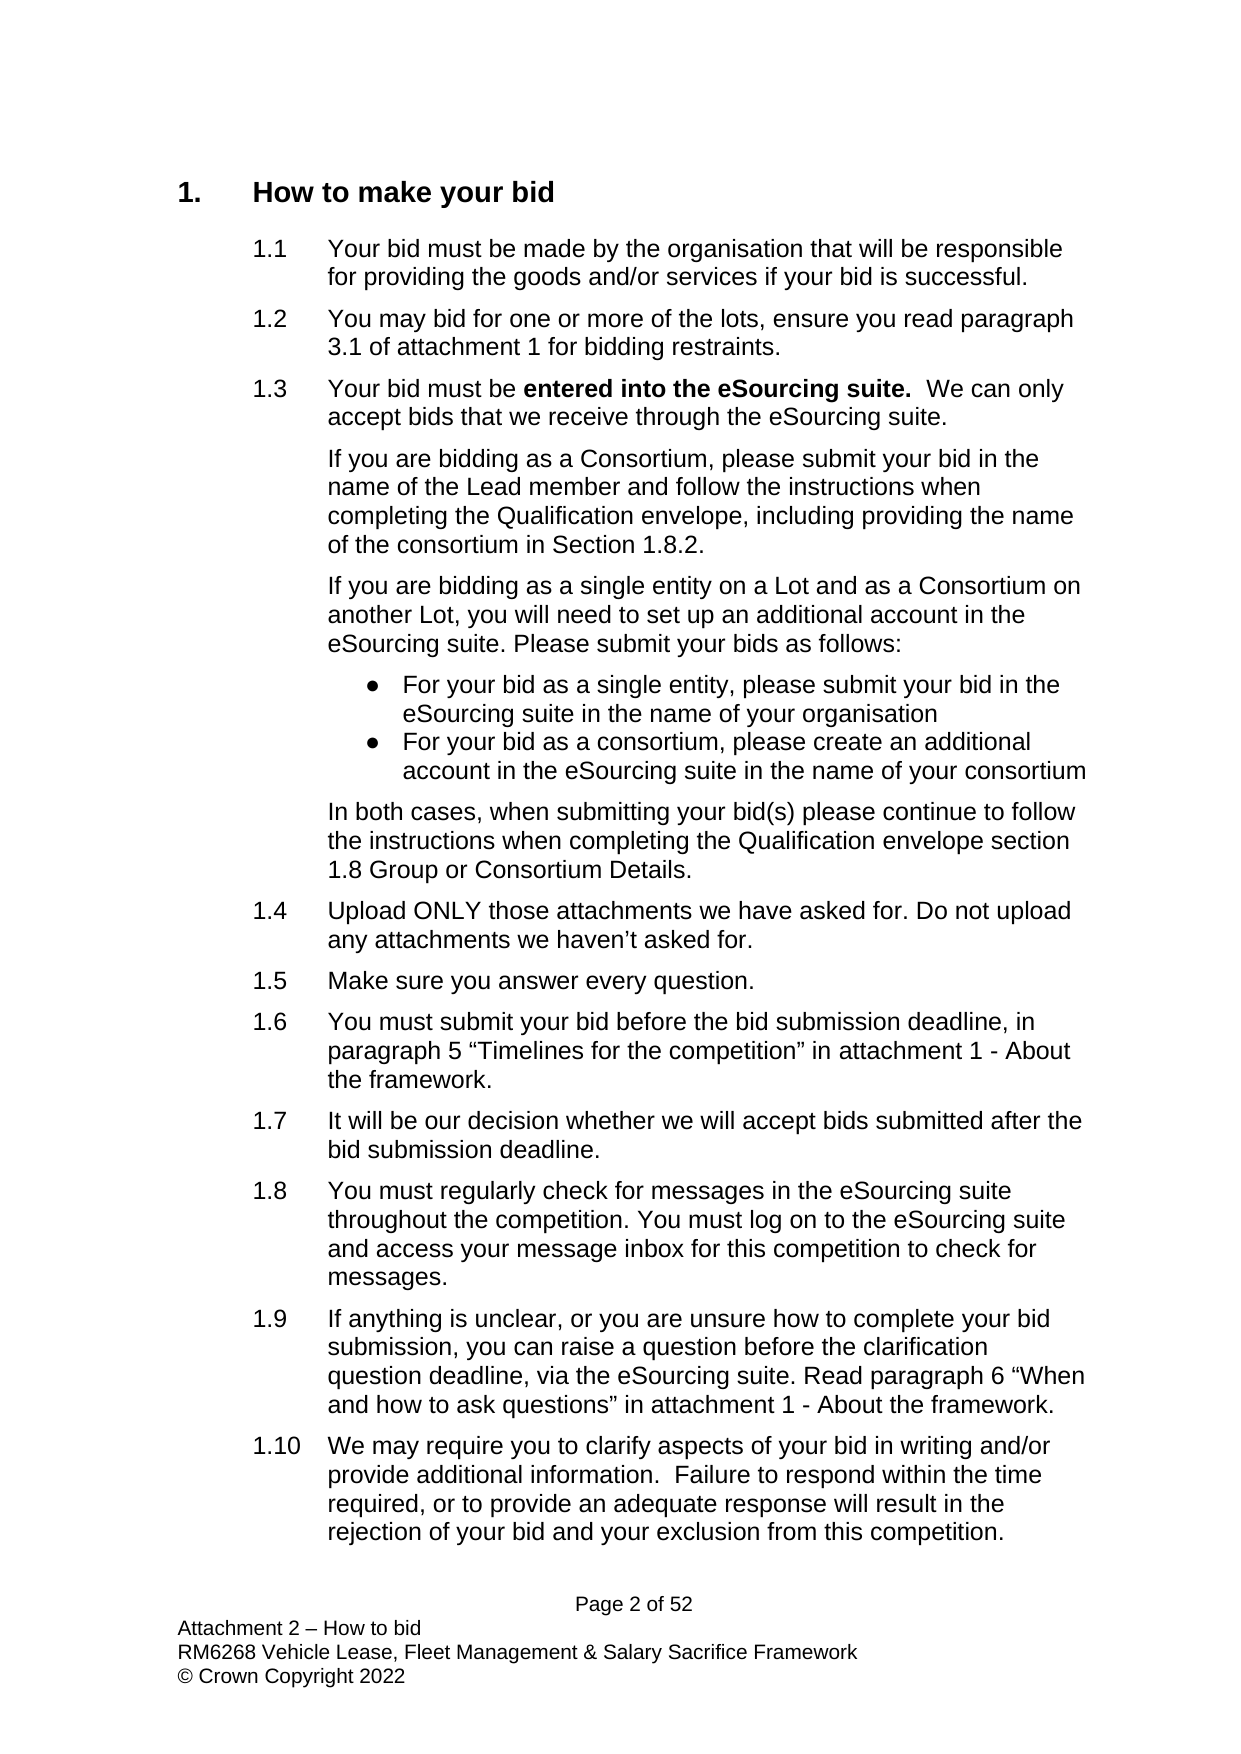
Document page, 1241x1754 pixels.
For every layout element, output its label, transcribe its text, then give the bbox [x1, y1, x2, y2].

list For your bid as a single entity, please submit your bid in the eSourcing suite in the name of your organisation [365, 670, 1090, 727]
list How to make your bid [177, 175, 1090, 208]
list You must submit your bid before the bid submission deadline, in paragraph 5 “Timelines for the competition” in attachment 1 - About the framework. [252, 1007, 1090, 1093]
list You may bid for one or more of the lots, ensure you read paragraph 3.1 of attachment 1 for bidding restraints. [252, 303, 1090, 361]
list Your bid must be made by the organisation that will be responsible for providing the goods and/or services if your bid is successful. [252, 233, 1090, 291]
list We may require you to clarify aspects of your bid in writing and/or provide additional information. Failure to respond within the time required, or to provide an adequate response will result in the rejection of your bid and your exclusion from this competition. [252, 1431, 1090, 1546]
list For your bid as a consortium, please create an additional account in the eSourcing suite in the name of your consortium [365, 727, 1090, 785]
text In both cases, when submitting your bid(s) please continue to follow the instructions when completing the Qualification envelope section 1.8 Group or Consortium Details. [327, 797, 1090, 883]
list If anything is unclear, or you are unsure how to complete your bid submission, you can raise a question before the clarification question deadline, via the eSourcing suite. Read paragraph 6 “When and how to ask questions” in attachment 1 - About the framework. [252, 1303, 1090, 1418]
text If you are bidding as a Consortium, please submit your bid in the name of the Lead member and follow the instructions when completing the Qualification envelope, including providing the name of the consortium in Section 1.8.2. [327, 443, 1090, 558]
list Make sure you answer every question. [252, 966, 1090, 995]
list You must regularly check for messages in the eSourcing suite throughout the competition. You must log on to the eSourcing suite and access your message inbox for this competition to check for messages. [252, 1176, 1090, 1291]
list It will be our decision whether we will accept bids submitted after the bid submission deadline. [252, 1106, 1090, 1163]
list Upload ONLY those attachments we have asked for. Do not upload any attachments we haven’t asked for. [252, 896, 1090, 953]
text If you are bidding as a single entity on a Lot and as a Consortium on another Lot, you will need to set up an additional account in the eSourcing suite. Please submit your bids as follows: [327, 571, 1090, 657]
list Your bid must be entered into the eSourcing suite. We can only accept bids that we receive through the eSourcing suite. [252, 373, 1090, 431]
